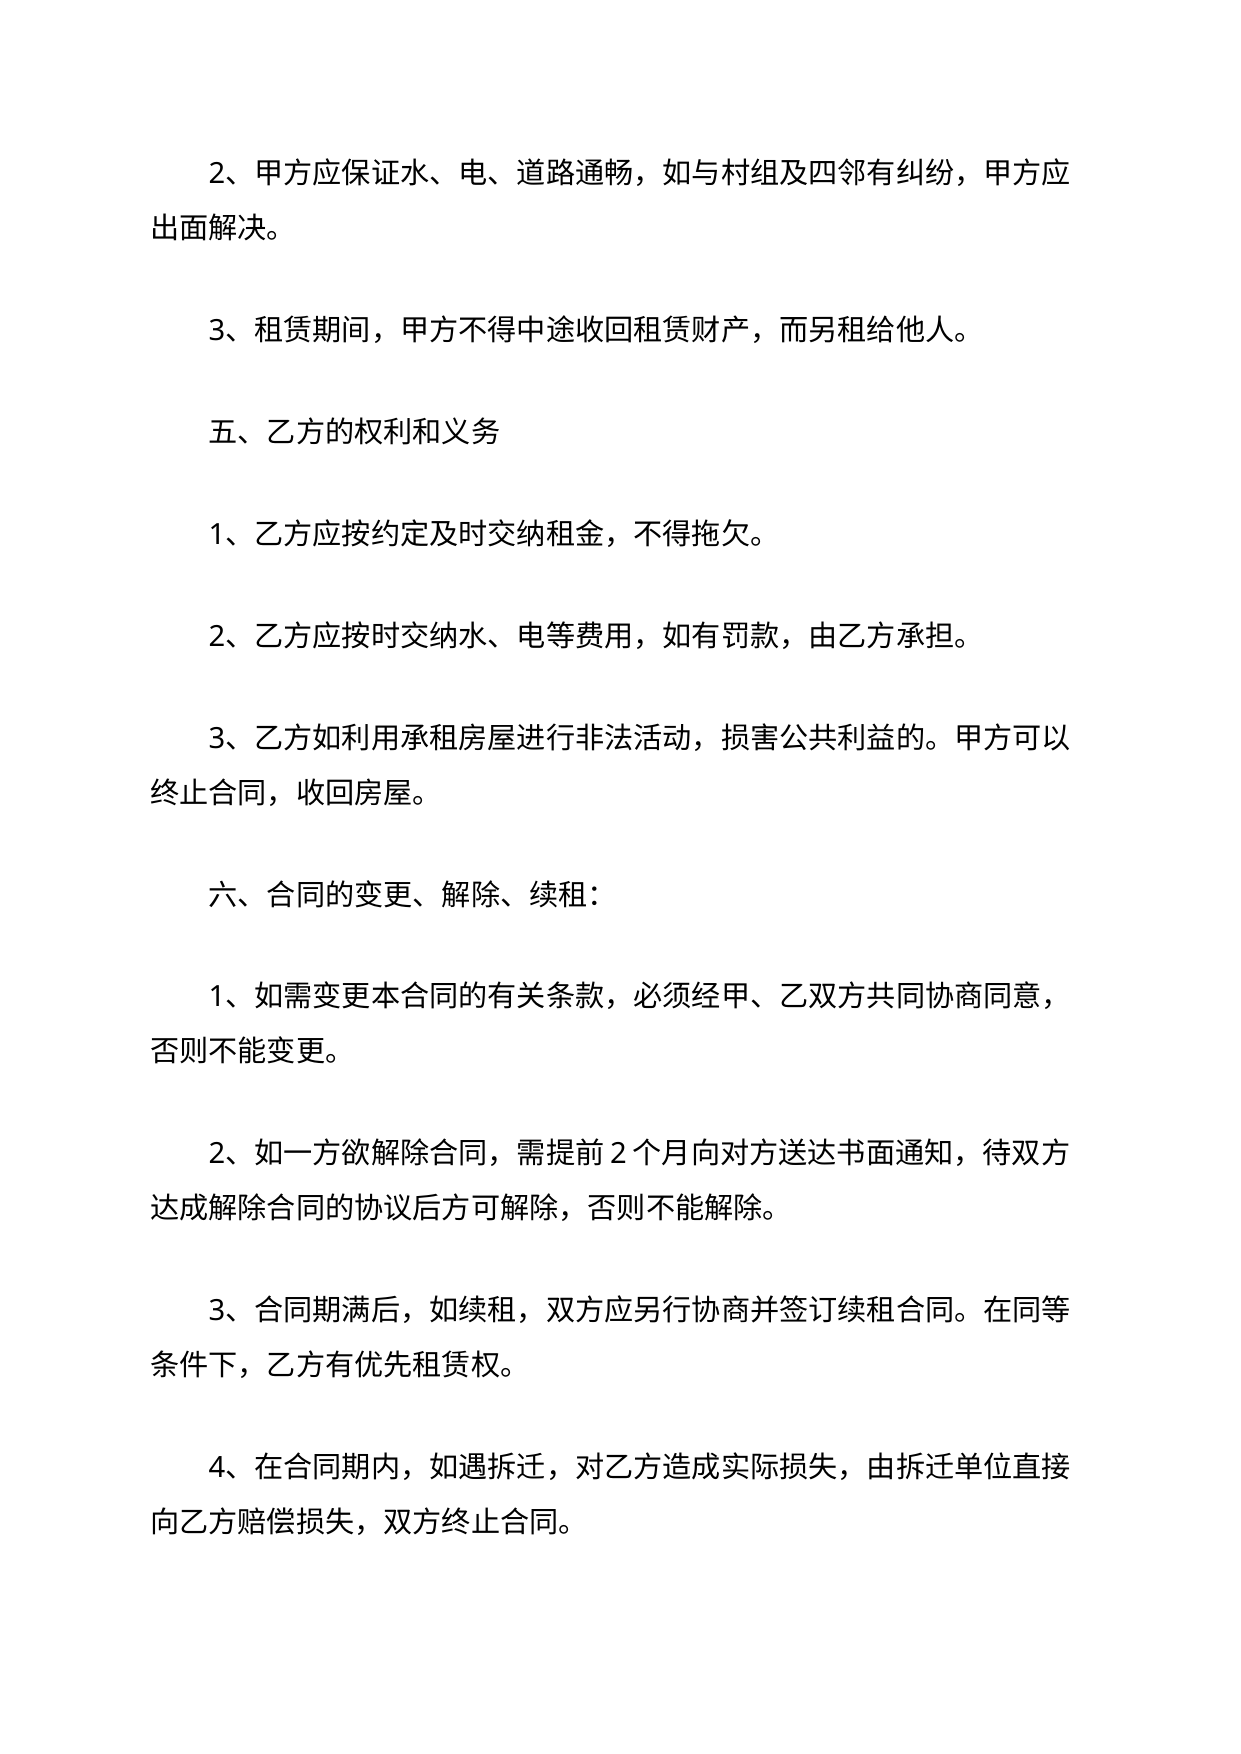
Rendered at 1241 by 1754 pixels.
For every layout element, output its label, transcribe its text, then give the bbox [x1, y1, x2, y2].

text 3、租赁期间，甲方不得中途收回租赁财产，而另租给他人。 [150, 307, 1090, 349]
text 4、在合同期内，如遇拆迁，对乙方造成实际损失，由拆迁单位直接向乙方赔偿损失，双方终止合同。 [150, 1443, 1090, 1541]
text 1、乙方应按约定及时交纳租金，不得拖欠。 [150, 511, 1090, 553]
text 六、合同的变更、解除、续租： [150, 871, 1090, 913]
text 3、合同期满后，如续租，双方应另行协商并签订续租合同。在同等条件下，乙方有优先租赁权。 [150, 1287, 1090, 1384]
text 2、乙方应按时交纳水、电等费用，如有罚款，由乙方承担。 [150, 612, 1090, 655]
text 2、甲方应保证水、电、道路通畅，如与村组及四邻有纠纷，甲方应出面解决。 [150, 150, 1090, 247]
text 五、乙方的权利和义务 [150, 409, 1090, 451]
text 3、乙方如利用承租房屋进行非法活动，损害公共利益的。甲方可以终止合同，收回房屋。 [150, 714, 1090, 812]
text 2、如一方欲解除合同，需提前2个月向对方送达书面通知，待双方达成解除合同的协议后方可解除，否则不能解除。 [150, 1130, 1090, 1227]
text 1、如需变更本合同的有关条款，必须经甲、乙双方共同协商同意，否则不能变更。 [150, 973, 1090, 1070]
